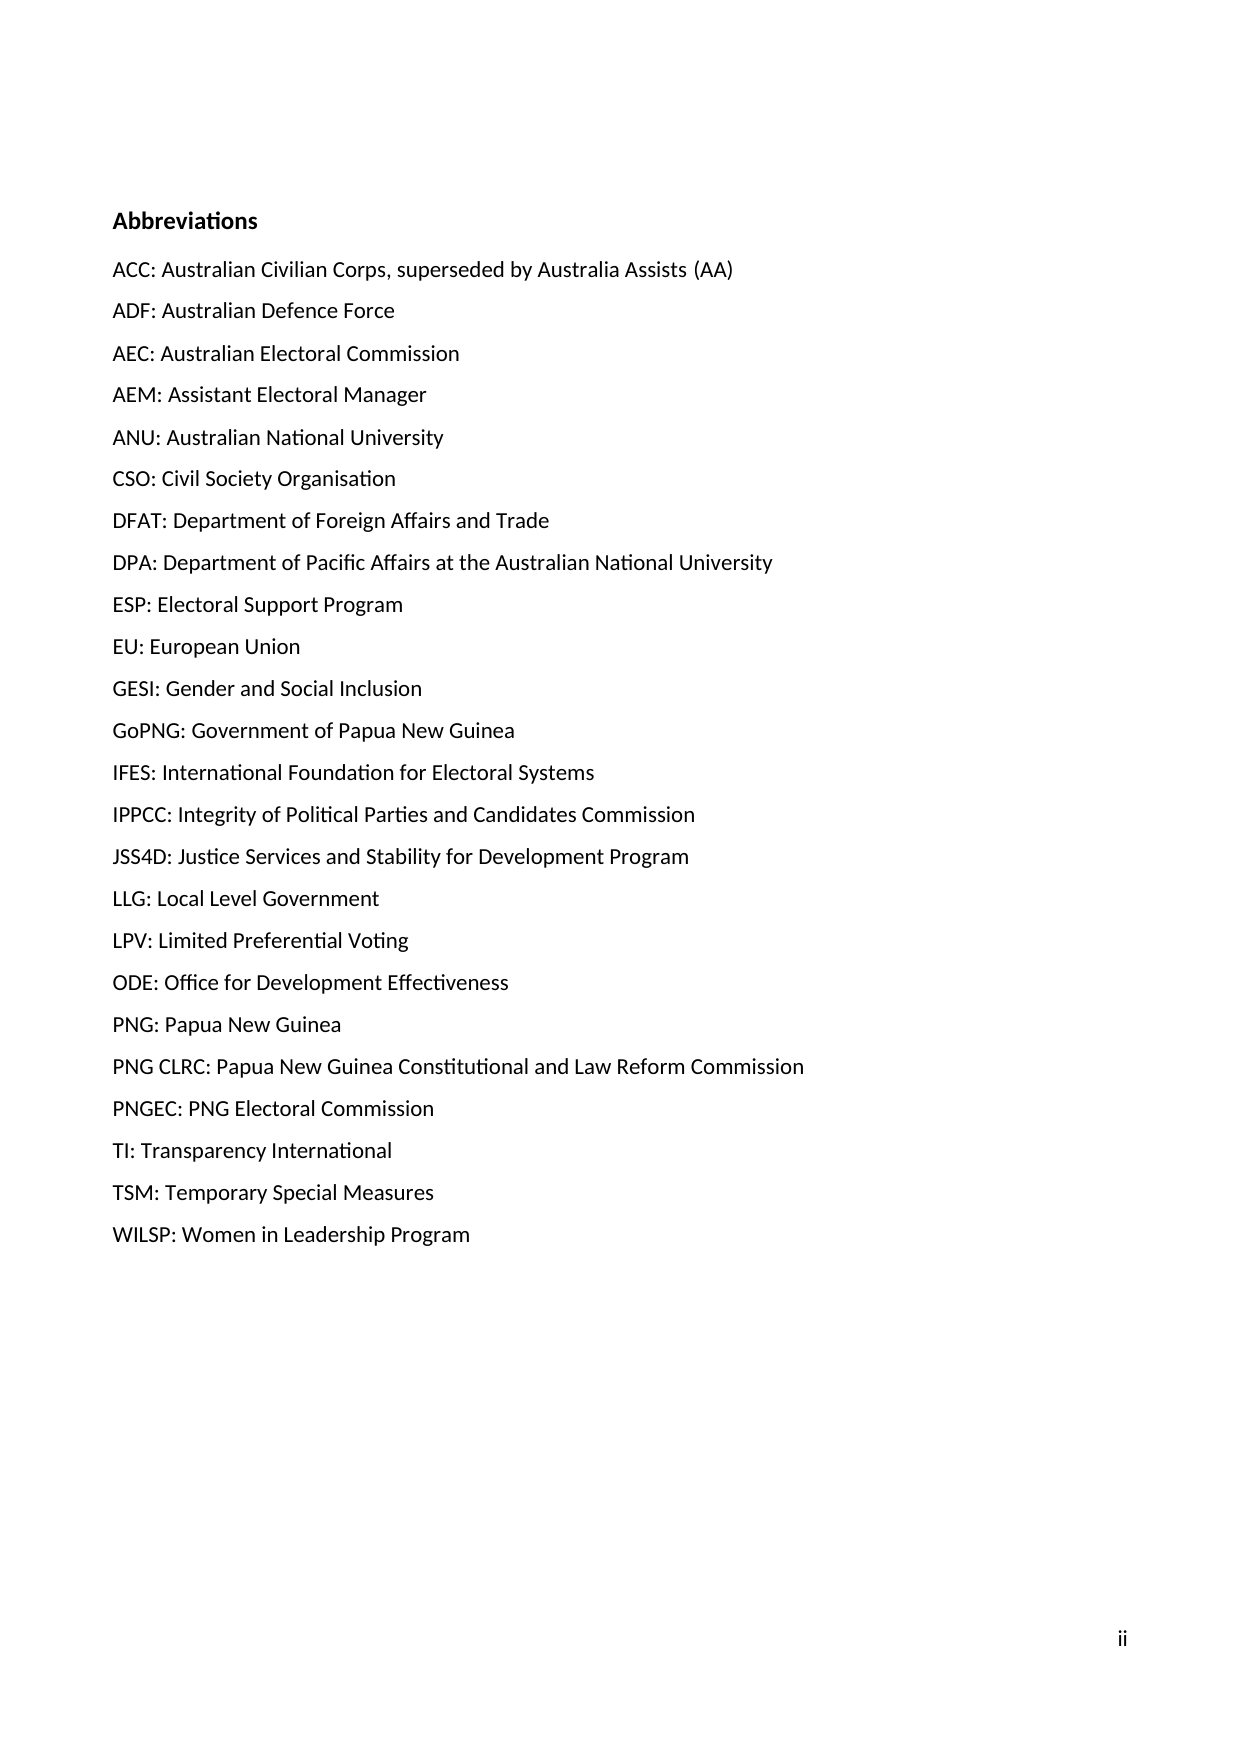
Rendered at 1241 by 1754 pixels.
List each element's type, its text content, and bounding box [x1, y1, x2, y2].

text Abbreviations [112, 205, 1128, 236]
text CSO: Civil Society Organisation [112, 464, 1128, 493]
text LLG: Local Level Government [112, 884, 1128, 912]
text TSM: Temporary Special Measures [112, 1178, 1128, 1206]
text ADF: Australian Defence Force [112, 297, 1128, 325]
text ODE: Office for Development Effectiveness [112, 968, 1128, 996]
text GoPNG: Government of Papua New Guinea [112, 716, 1128, 744]
text PNGEC: PNG Electoral Commission [112, 1094, 1128, 1122]
text GESI: Gender and Social Inclusion [112, 674, 1128, 702]
text IPPCC: Integrity of Political Parties and Candidates Commission [112, 800, 1128, 828]
text LPV: Limited Preferential Voting [112, 926, 1128, 954]
text TI: Transparency International [112, 1136, 1128, 1164]
text AEM: Assistant Electoral Manager ANU: Australian National University [112, 381, 1128, 451]
text AEC: Australian Electoral Commission [112, 339, 1128, 367]
text ACC: Australian Civilian Corps, superseded by Australia Assists (AA) [112, 255, 1128, 283]
text EU: European Union [112, 632, 1128, 661]
text DFAT: Department of Foreign Affairs and Trade [112, 507, 1128, 534]
text JSS4D: Justice Services and Stability for Development Program [112, 842, 1128, 870]
text PNG: Papua New Guinea [112, 1010, 1128, 1038]
text PNG CLRC: Papua New Guinea Constitutional and Law Reform Commission [112, 1052, 1128, 1080]
text DPA: Department of Pacific Affairs at the Australian National University [112, 548, 1128, 577]
text ESP: Electoral Support Program [112, 591, 1128, 618]
text IFES: International Foundation for Electoral Systems [112, 758, 1128, 786]
text WILSP: Women in Leadership Program [112, 1220, 1128, 1248]
